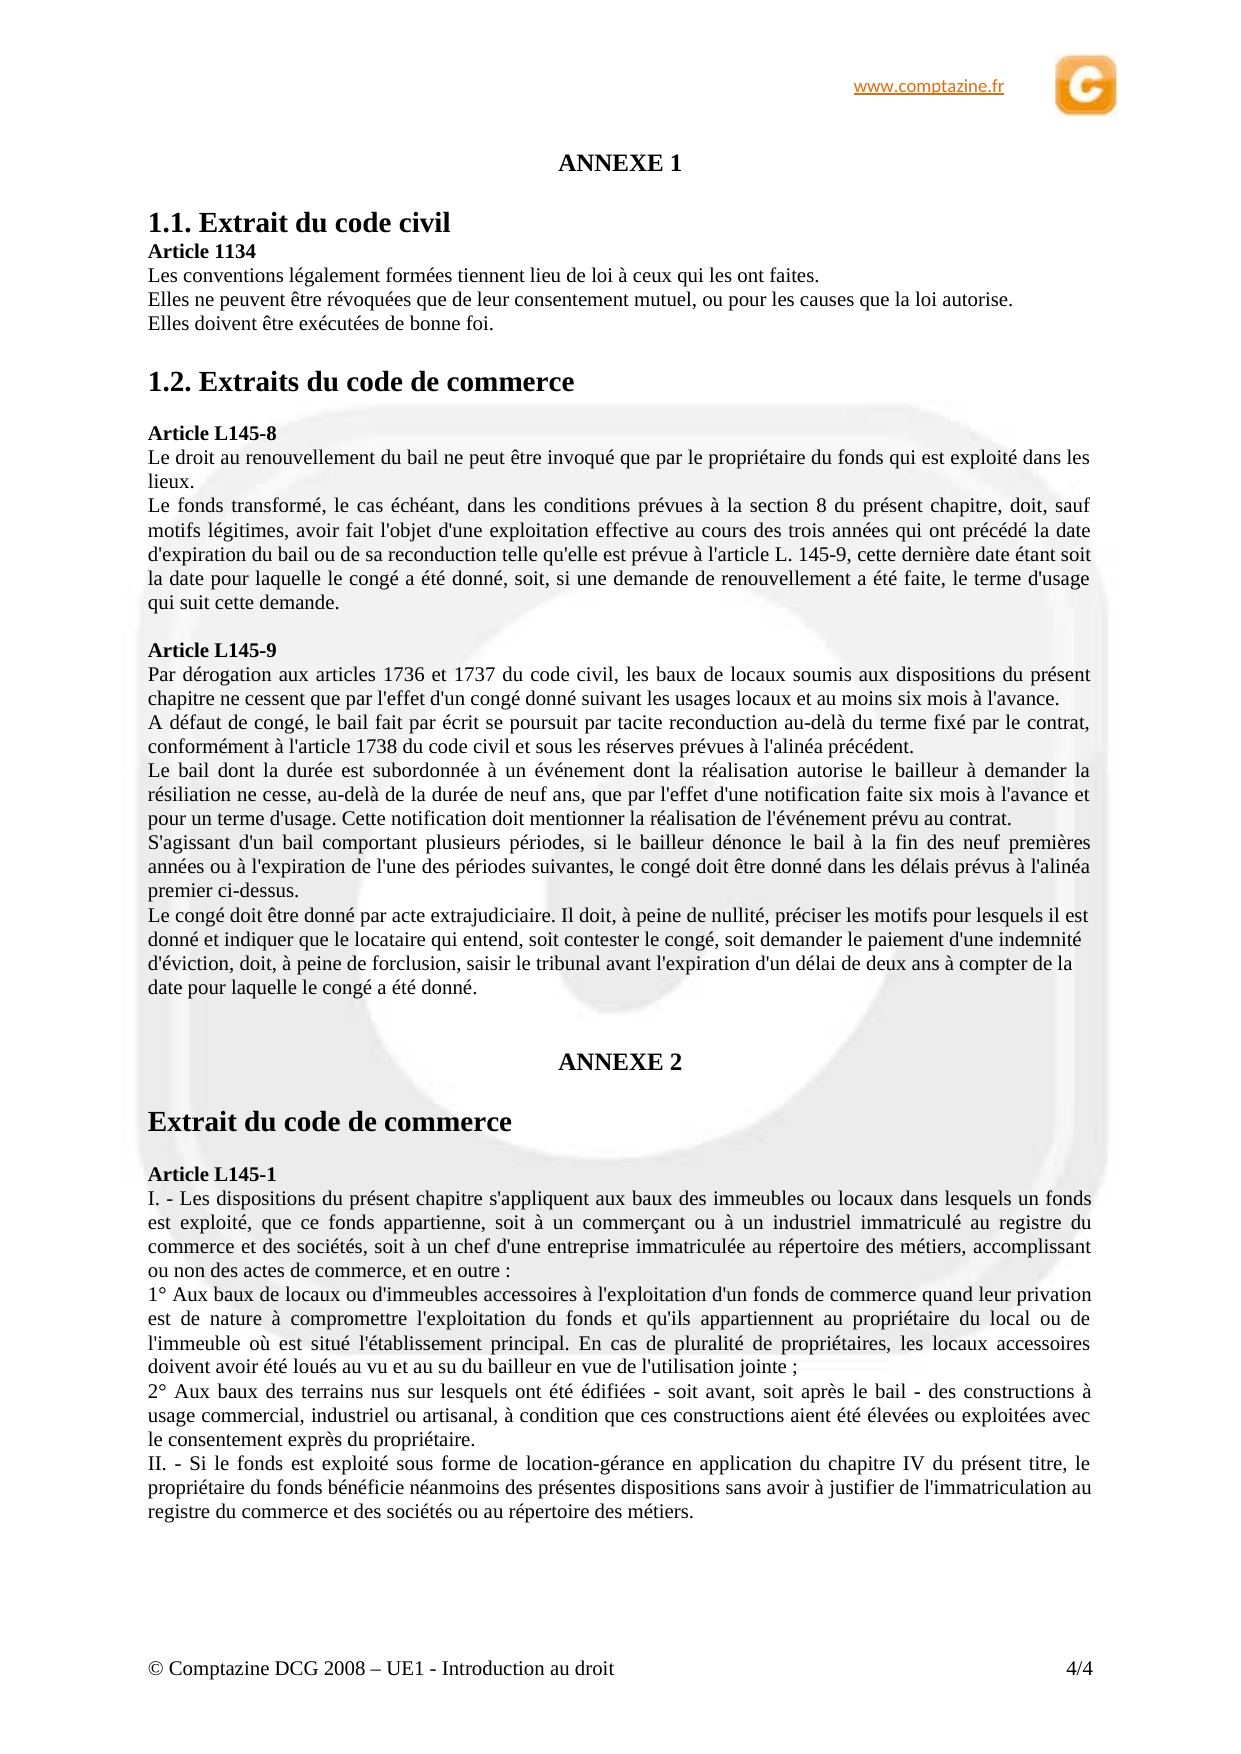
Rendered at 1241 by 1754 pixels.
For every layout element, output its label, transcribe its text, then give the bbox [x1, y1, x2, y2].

text Le fonds transformé, le cas échéant, dans les conditions prévues à la section 8 du présent chapitre, doit, sauf motifs légitimes, avoir fait l'objet d'une exploitation effective au cours des trois années qui ont précédé la date d'expiration du bail ou de sa reconduction telle qu'elle est prévue à l'article L. 145-9, cette dernière date étant soit la date pour laquelle le congé a été donné, soit, si une demande de renouvellement a été faite, le terme d'usage qui suit cette demande. [148, 493, 1093, 614]
subtitle ANNEXE 2 [148, 1047, 1093, 1076]
text Elles doivent être exécutées de bonne foi. [148, 311, 1093, 335]
text 1° Aux baux de locaux ou d'immeubles accessoires à l'exploitation d'un fonds de commerce quand leur privation est de nature à compromettre l'exploitation du fonds et qu'ils appartiennent au propriétaire du local ou de l'immeuble où est situé l'établissement principal. En cas de pluralité de propriétaires, les locaux accessoires doivent avoir été loués au vu et au su du bailleur en vue de l'utilisation jointe ; [148, 1282, 1093, 1378]
text 1.1. Extrait du code civil [148, 205, 1093, 239]
text Article L145-1 [148, 1162, 1093, 1186]
text 2° Aux baux des terrains nus sur lesquels ont été édifiées - soit avant, soit après le bail - des constructions à usage commercial, industriel ou artisanal, à condition que ces constructions aient été élevées ou exploitées avec le consentement exprès du propriétaire. [148, 1378, 1093, 1451]
text Le congé doit être donné par acte extrajudiciaire. Il doit, à peine de nullité, préciser les motifs pour lesquels il est donné et indiquer que le locataire qui entend, soit contester le congé, soit demander le paiement d'une indemnité d'éviction, doit, à peine de forclusion, saisir le tribunal avant l'expiration d'un délai de deux ans à compter de la date pour laquelle le congé a été donné. [148, 902, 1093, 999]
text I. - Les dispositions du présent chapitre s'appliquent aux baux des immeubles ou locaux dans lesquels un fonds est exploité, que ce fonds appartienne, soit à un commerçant ou à un industriel immatriculé au registre du commerce et des sociétés, soit à un chef d'une entreprise immatriculée au répertoire des métiers, accomplissant ou non des actes de commerce, et en outre : [148, 1186, 1093, 1282]
text II. - Si le fonds est exploité sous forme de location-gérance en application du chapitre IV du présent titre, le propriétaire du fonds bénéficie néanmoins des présentes dispositions sans avoir à justifier de l'immatriculation au registre du commerce et des sociétés ou au répertoire des métiers. [148, 1451, 1093, 1523]
text Par dérogation aux articles 1736 et 1737 du code civil, les baux de locaux soumis aux dispositions du présent chapitre ne cessent que par l'effet d'un congé donné suivant les usages locaux et au moins six mois à l'avance. [148, 662, 1093, 710]
text S'agissant d'un bail comportant plusieurs périodes, si le bailleur dénonce le bail à la fin des neuf premières années ou à l'expiration de l'une des périodes suivantes, le congé doit être donné dans les délais prévus à l'alinéa premier ci-dessus. [148, 830, 1093, 902]
subtitle Extrait du code de commerce [148, 1104, 1093, 1138]
picture [1054, 53, 1118, 117]
text Elles ne peuvent être révoquées que de leur consentement mutuel, ou pour les causes que la loi autorise. [148, 287, 1093, 311]
text Article 1134 [148, 239, 1093, 263]
subtitle 1.2. Extraits du code de commerce [148, 364, 1093, 397]
picture [103, 360, 1137, 1394]
text Le droit au renouvellement du bail ne peut être invoqué que par le propriétaire du fonds qui est exploité dans les lieux. [148, 445, 1093, 493]
text Article L145-8 [148, 421, 1093, 445]
text Les conventions légalement formées tiennent lieu de loi à ceux qui les ont faites. [148, 263, 1093, 287]
text A défaut de congé, le bail fait par écrit se poursuit par tacite reconduction au-delà du terme fixé par le contrat, conformément à l'article 1738 du code civil et sous les réserves prévues à l'alinéa précédent. [148, 710, 1093, 758]
subtitle ANNEXE 1 [148, 148, 1093, 176]
text Le bail dont la durée est subordonnée à un événement dont la réalisation autorise le bailleur à demander la résiliation ne cesse, au-delà de la durée de neuf ans, que par l'effet d'une notification faite six mois à l'avance et pour un terme d'usage. Cette notification doit mentionner la réalisation de l'événement prévu au contrat. [148, 758, 1093, 830]
text Article L145-9 [148, 638, 1093, 662]
